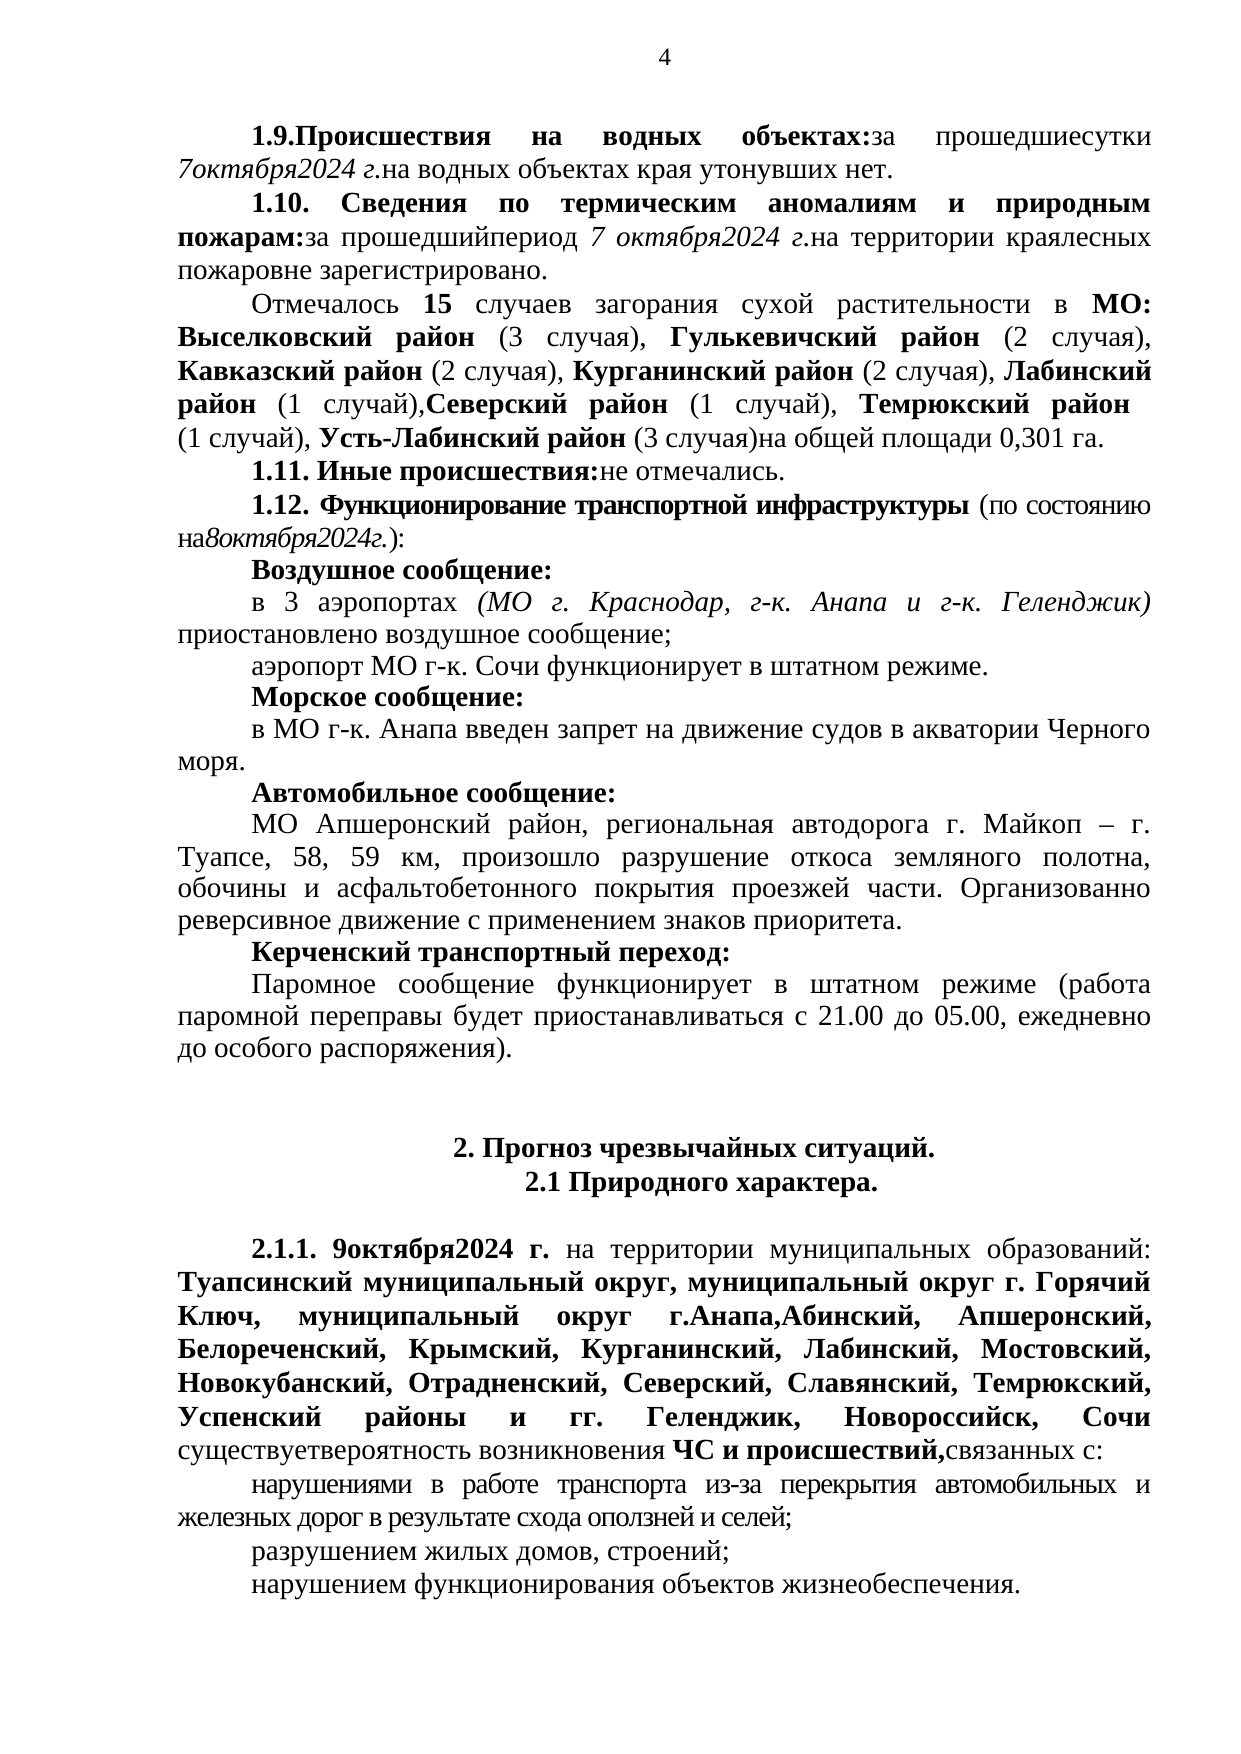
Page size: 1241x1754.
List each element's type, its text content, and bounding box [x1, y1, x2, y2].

text Отмечалось 15 случаев загорания сухой растительности в МО: Выселковский район (3 случая), Гулькевичский район (2 случая), Кавказский район (2 случая), Курганинский район (2 случая), Лабинский район (1 случай),Северский район (1 случай), Темрюкский район (1 случай), Усть-Лабинский район (3 случая)на общей площади 0,301 га. [177, 286, 1152, 453]
text 1.11. Иные происшествия:не отмечались. [177, 453, 1152, 487]
text разрушением жилых домов, строений; [177, 1533, 1152, 1566]
text Паромное сообщение функционирует в штатном режиме (работа паромной переправы будет приостанавливаться с 21.00 до 05.00, ежедневно до особого распоряжения). [177, 968, 1152, 1063]
text 1.10. Сведения по термическим аномалиям и природным пожарам:за прошедшийпериод 7 октября2024 г.на территории краялесных пожаровне зарегистрировано. [177, 185, 1152, 286]
text нарушением функционирования объектов жизнеобеспечения. [177, 1566, 1152, 1600]
text 2. Прогноз чрезвычайных ситуаций. [177, 1130, 1152, 1164]
text в МО г-к. Анапа введен запрет на движение судов в акватории Черного моря. [177, 713, 1152, 777]
text МО Апшеронский район, региональная автодорога г. Майкоп – г. Туапсе, 58, 59 км, произошло разрушение откоса земляного полотна, обочины и асфальтобетонного покрытия проезжей части. Организованно реверсивное движение с применением знаков приоритета. [177, 808, 1152, 936]
text 1.9.Происшествия на водных объектах:за прошедшиесутки 7октября2024 г.на водных объектах края утонувших нет. [177, 118, 1152, 185]
text Морское сообщение: [177, 681, 1152, 713]
text 1.12. Функционирование транспортной инфраструктуры (по состоянию на8октября2024г.): [177, 487, 1152, 554]
text 2.1 Природного характера. [177, 1164, 1152, 1197]
text Автомобильное сообщение: [177, 777, 1152, 808]
text Керченский транспортный переход: [177, 936, 1152, 968]
text в 3 аэропортах (МО г. Краснодар, г-к. Анапа и г-к. Геленджик) приостановлено воздушное сообщение; [177, 586, 1152, 649]
text Воздушное сообщение: [177, 554, 1152, 586]
text нарушениями в работе транспорта из-за перекрытия автомобильных и железных дорог в результате схода оползней и селей; [177, 1466, 1152, 1533]
text 2.1.1. 9октября2024 г. на территории муниципальных образований: Туапсинский муниципальный округ, муниципальный округ г. Горячий Ключ, муниципальный округ г.Анапа,Абинский, Апшеронский, Белореченский, Крымский, Курганинский, Лабинский, Мостовский, Новокубанский, Отрадненский, Северский, Славянский, Темрюкский, Успенский районы и гг. Геленджик, Новороссийск, Сочи существуетвероятность возникновения ЧС и происшествий,связанных с: [177, 1231, 1152, 1466]
text аэропорт МО г-к. Сочи функционирует в штатном режиме. [177, 649, 1152, 681]
